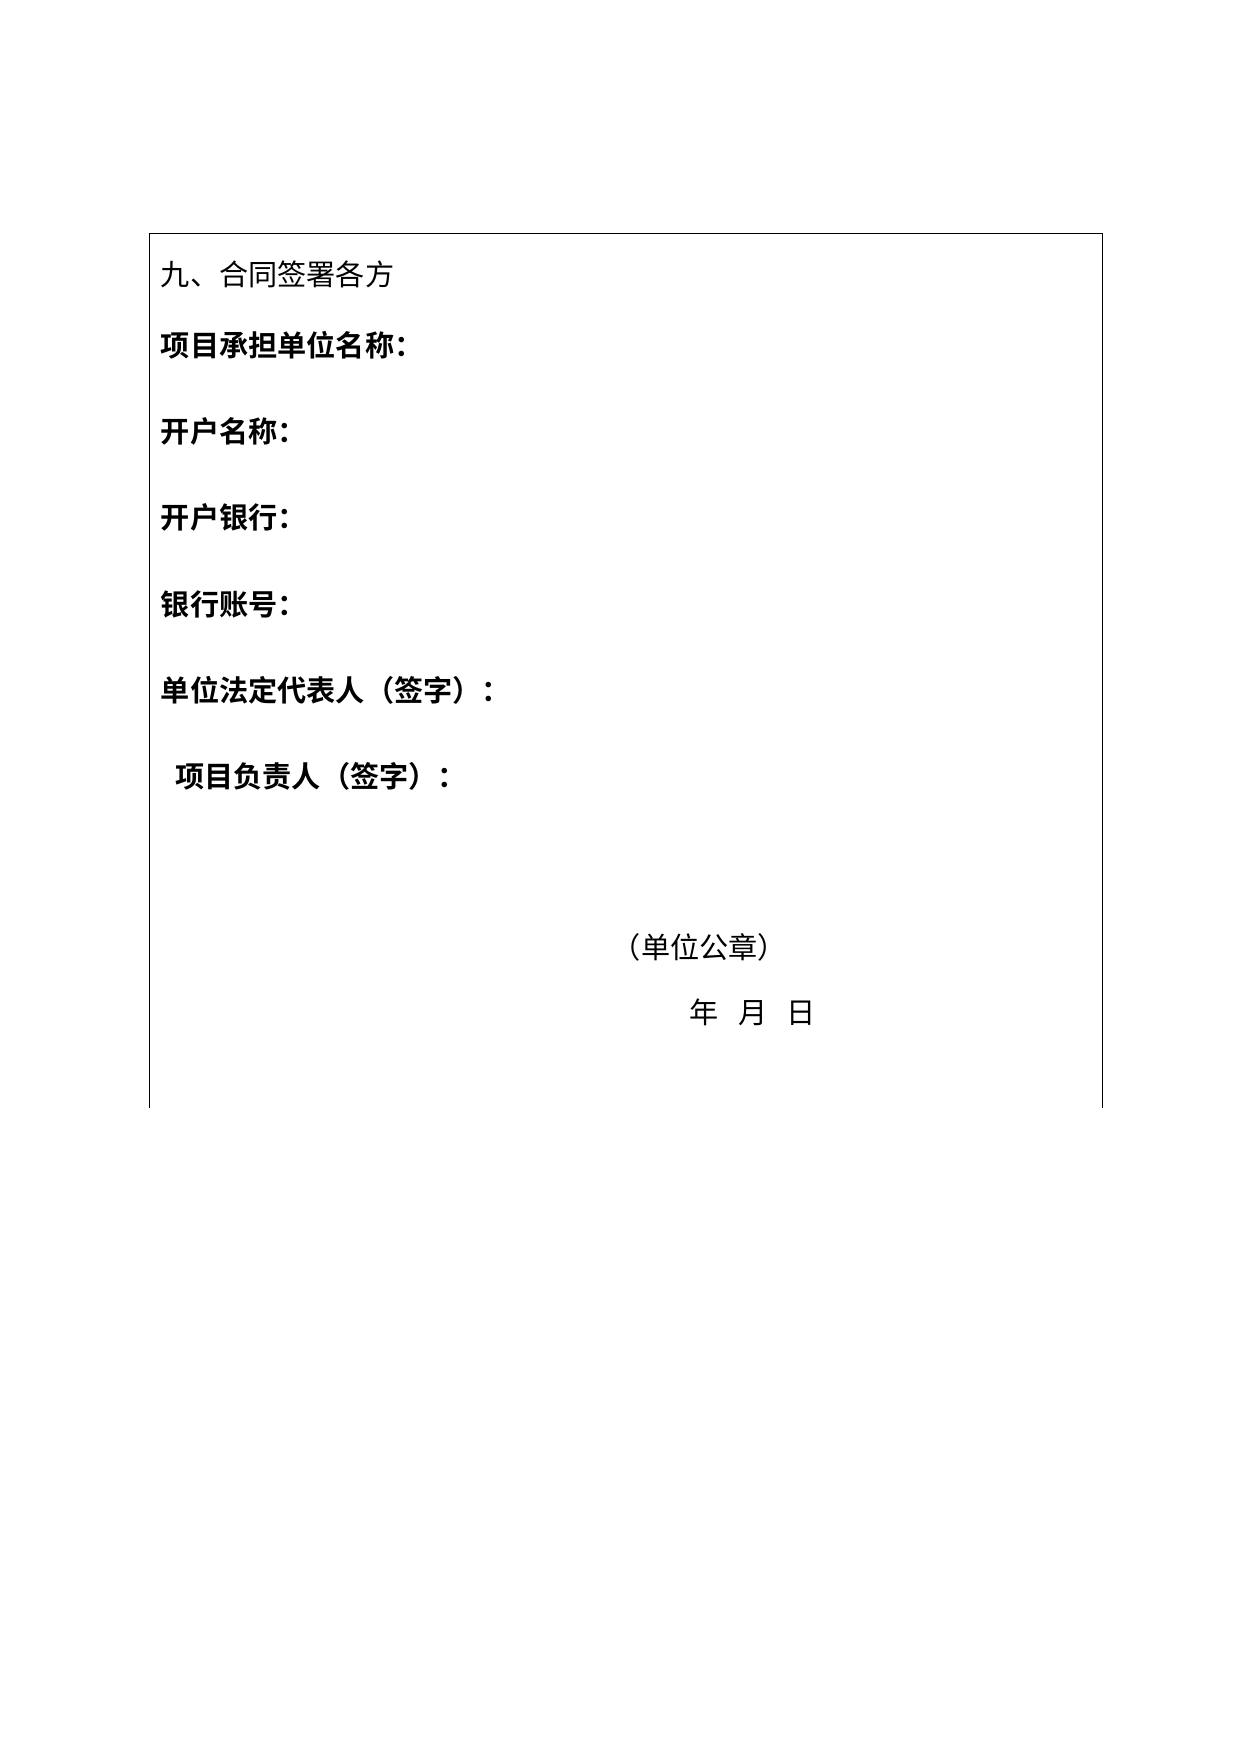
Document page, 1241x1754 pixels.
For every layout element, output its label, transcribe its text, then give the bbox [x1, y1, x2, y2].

table_cell 九、合同签署各方 [150, 234, 1102, 311]
table_cell 项目承担单位名称： 开户名称： 开户银行： 银行账号： 单位法定代表人（签字）： 项目负责人（签字）： （单位公章） 年 月 日 [150, 311, 1102, 1108]
